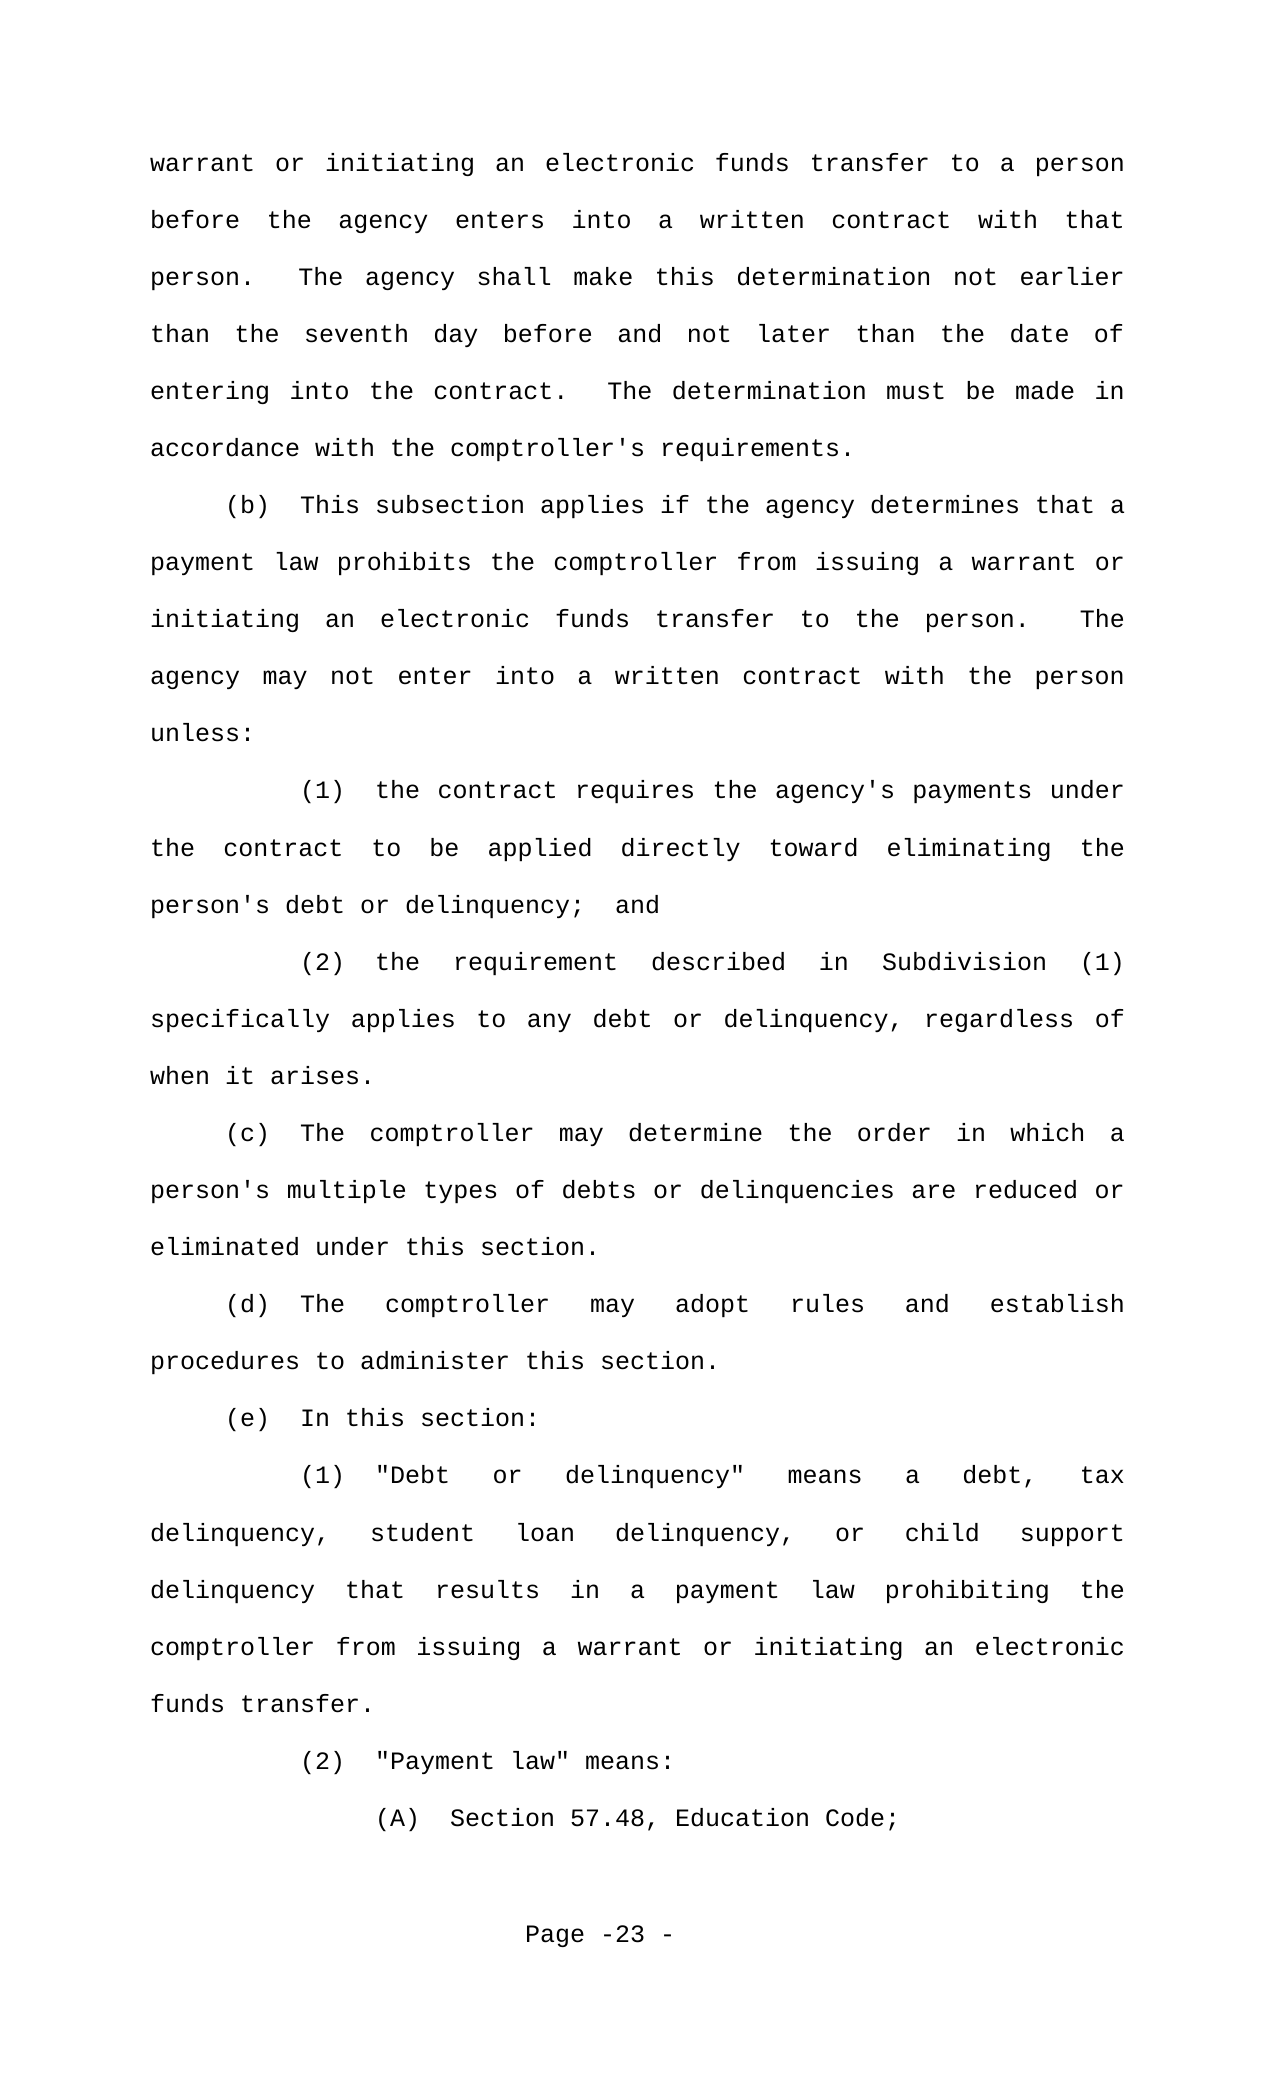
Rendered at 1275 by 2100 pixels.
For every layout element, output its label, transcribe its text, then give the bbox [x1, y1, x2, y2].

text (1) "Debt or delinquency" means a debt, tax delinquency, student loan delinquency, or child support delinquency that results in a payment law prohibiting the comptroller from issuing a warrant or initiating an electronic funds transfer. [150, 1463, 1125, 1720]
text (A) Section 57.48, Education Code; [150, 1805, 1125, 1834]
text (e) In this section: [150, 1406, 1125, 1434]
text (2) "Payment law" means: [150, 1748, 1125, 1777]
text (b) This subsection applies if the agency determines that a payment law prohibits the comptroller from issuing a warrant or initiating an electronic funds transfer to the person. The agency may not enter into a written contract with the person unless: [150, 492, 1125, 749]
text (c) The comptroller may determine the order in which a person's multiple types of debts or delinquencies are reduced or eliminated under this section. [150, 1120, 1125, 1263]
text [150, 150, 1125, 464]
text (d) The comptroller may adopt rules and establish procedures to administer this section. [150, 1292, 1125, 1377]
text (1) the contract requires the agency's payments under the contract to be applied directly toward eliminating the person's debt or delinquency; and [150, 778, 1125, 921]
text (2) the requirement described in Subdivision (1) specifically applies to any debt or delinquency, regardless of when it arises. [150, 949, 1125, 1092]
